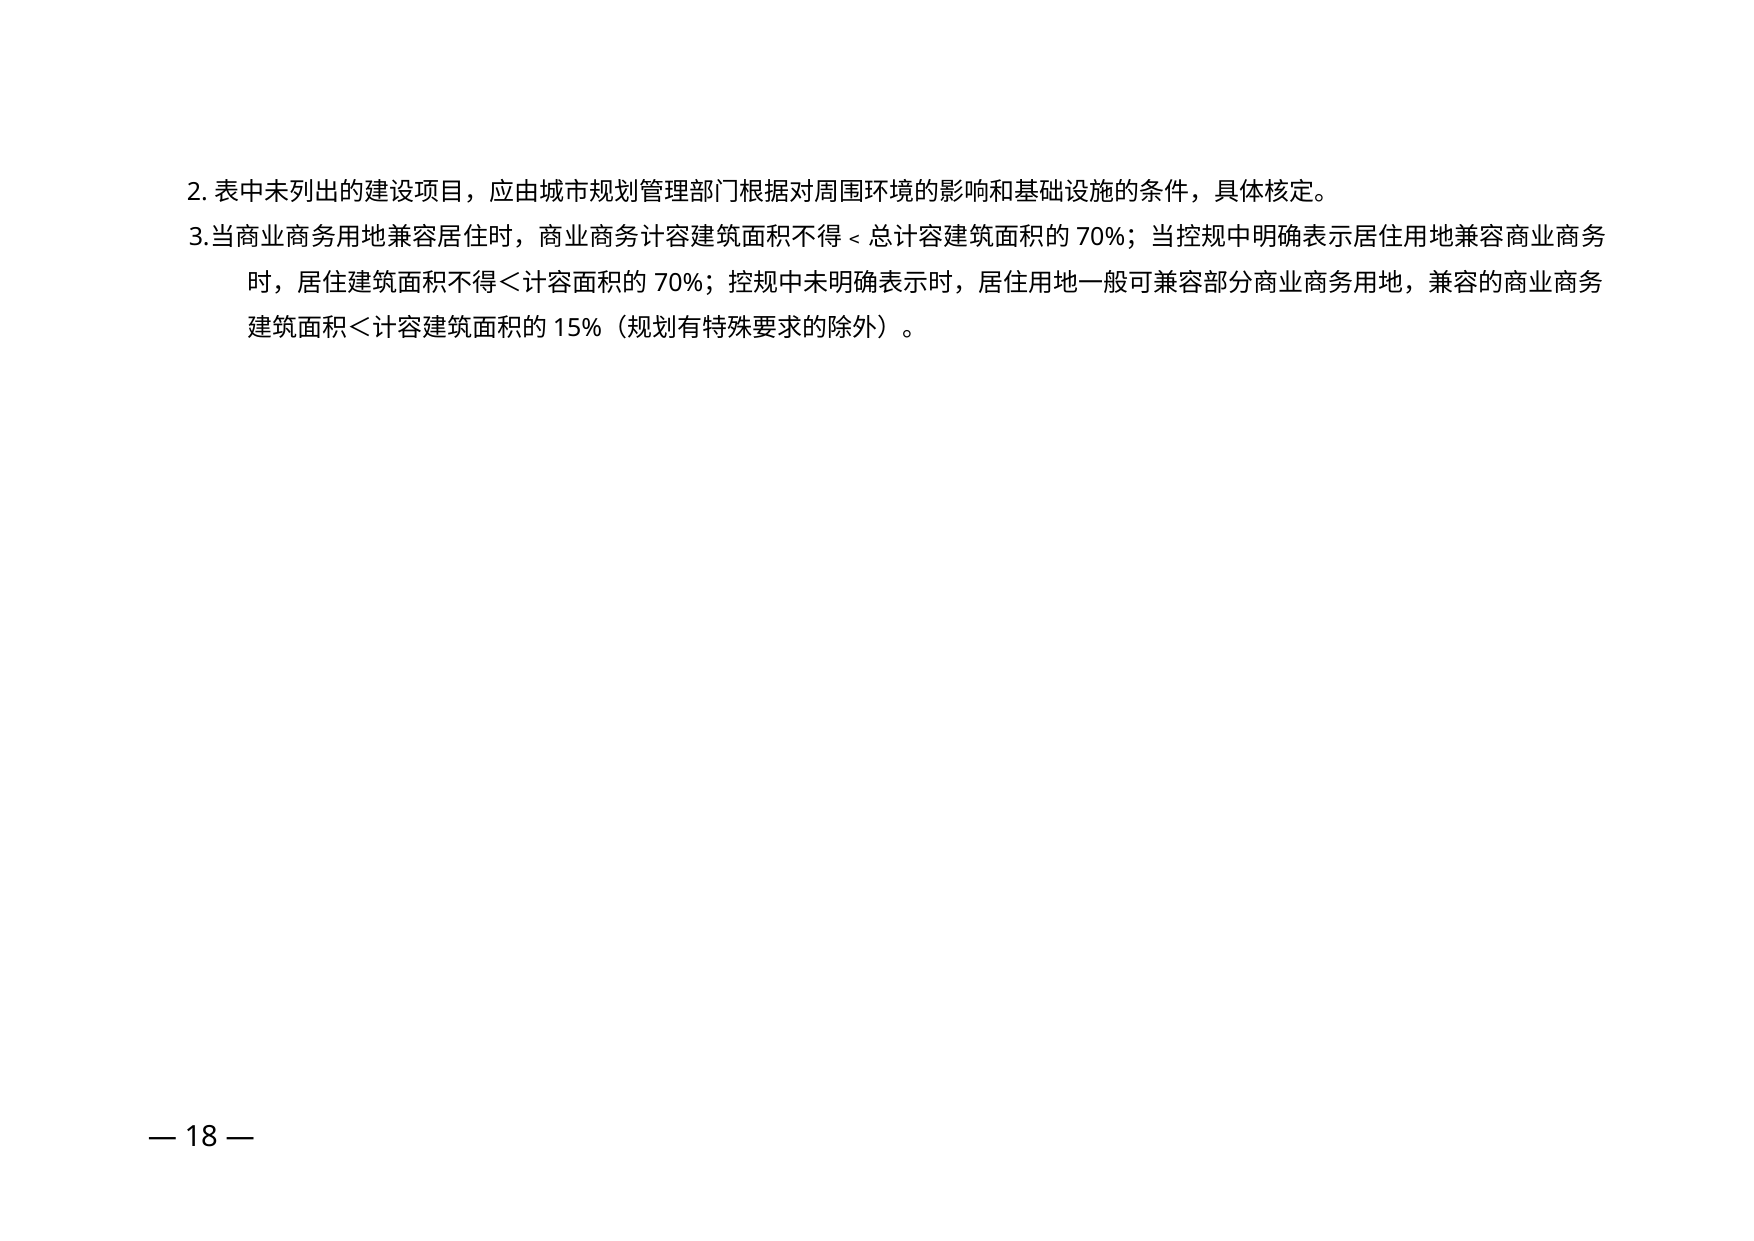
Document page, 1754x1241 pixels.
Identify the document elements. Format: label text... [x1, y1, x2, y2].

text 2. 表中未列出的建设项目，应由城市规划管理部门根据对周围环境的影响和基础设施的条件，具体核定。 [148, 167, 1606, 212]
text 3.当商业商务用地兼容居住时，商业商务计容建筑面积不得﹤总计容建筑面积的70%；当控规中明确表示居住用地兼容商业商务时，居住建筑面积不得＜计容面积的70%；控规中未明确表示时，居住用地一般可兼容部分商业商务用地，兼容的商业商务建筑面积＜计容建筑面积的15%（规划有特殊要求的除外）。 [148, 212, 1606, 348]
